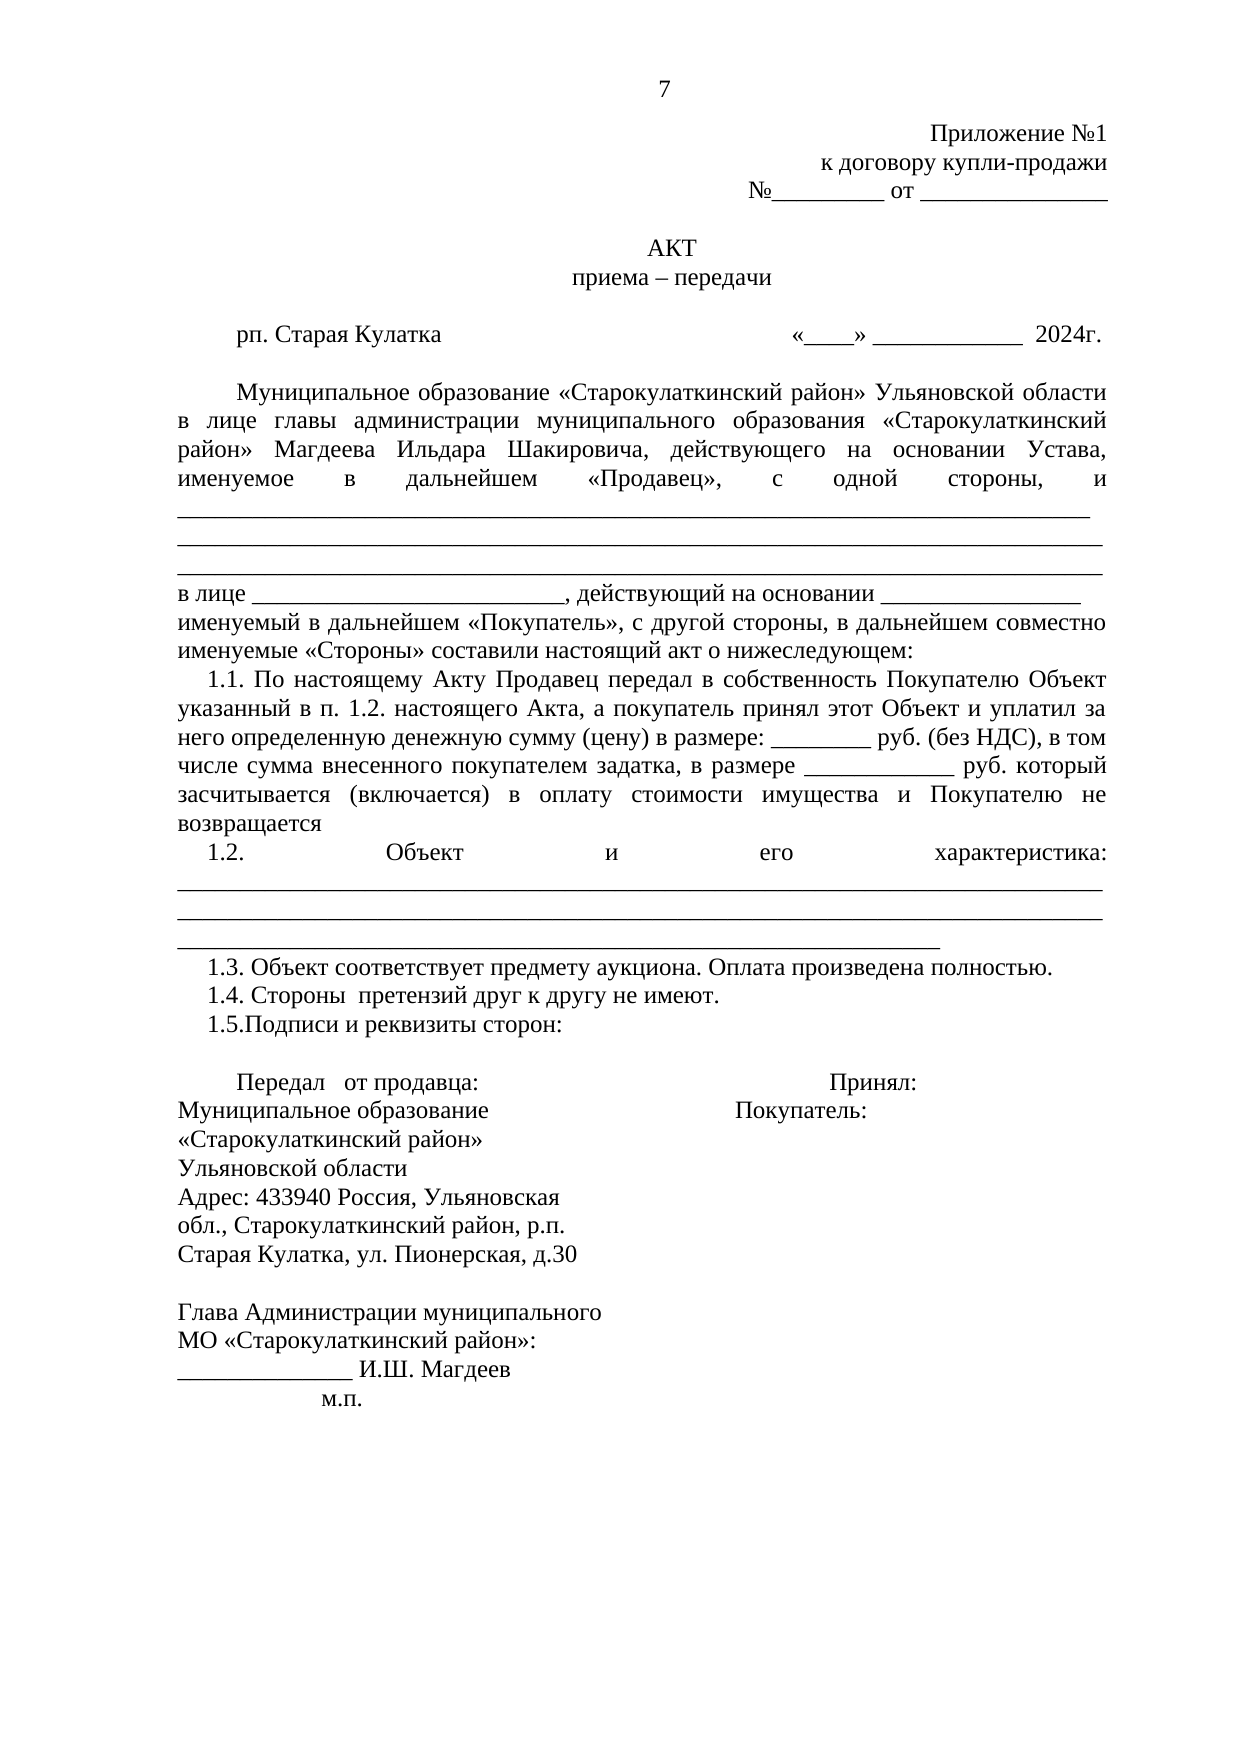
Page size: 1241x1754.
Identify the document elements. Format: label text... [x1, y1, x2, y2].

text Муниципальное образование «Старокулаткинский район» Ульяновской области в лице главы администрации муниципального образования «Старокулаткинский район» Магдеева Ильдара Шакировича, действующего на основании Устава, именуемое в дальнейшем «Продавец», с одной стороны, и _________________________________________________________________________ ____________________________________________________________________________________________________________________________________________________ [177, 377, 1107, 578]
text рп. Старая Кулатка «____» ____________ 2024г. [177, 319, 1107, 348]
table_header Муниципальное образование «Старокулаткинский район» Ульяновской области Адрес: 433940 Россия, Ульяновская обл., Старокулаткинский район, р.п. Старая Кулатка, ул. Пионерская, д.30 Глава Администрации муниципального МО «Старокулаткинский район»: ______________ И.Ш. Магдеев м.п. [166, 1096, 664, 1441]
text 1.3. Объект соответствует предмету аукциона. Оплата произведена полностью. [177, 952, 1107, 981]
text 1.4. Стороны претензий друг к другу не имеют. [177, 981, 1107, 1009]
table_header Покупатель: [664, 1096, 1163, 1441]
text к договору купли-продажи [177, 147, 1107, 176]
text №_________ от _______________ [177, 176, 1107, 204]
text 1.1. По настоящему Акту Продавец передал в собственность Покупателю Объект указанный в п. 1.2. настоящего Акта, а покупатель принял этот Объект и уплатил за него определенную денежную сумму (цену) в размере: ________ руб. (без НДС), в том числе сумма внесенного покупателем задатка, в размере ____________ руб. который засчитывается (включается) в оплату стоимости имущества и Покупателю не возвращается [177, 664, 1107, 837]
text 1.5.Подписи и реквизиты сторон: [177, 1009, 1107, 1038]
text АКТ [177, 233, 1107, 262]
text в лице _________________________, действующий на основании ________________ [177, 578, 1107, 607]
text именуемый в дальнейшем «Покупатель», с другой стороны, в дальнейшем совместно именуемые «Стороны» составили настоящий акт о нижеследующем: [177, 607, 1107, 664]
text Передал от продавца: Принял: [177, 1067, 1107, 1096]
text приема – передачи [177, 262, 1107, 291]
text Приложение №1 [177, 118, 1107, 147]
text 1.2. Объект и его характеристика: _________________________________________________________________________________________________________________________________________________________________________________________________________________ [177, 837, 1107, 952]
